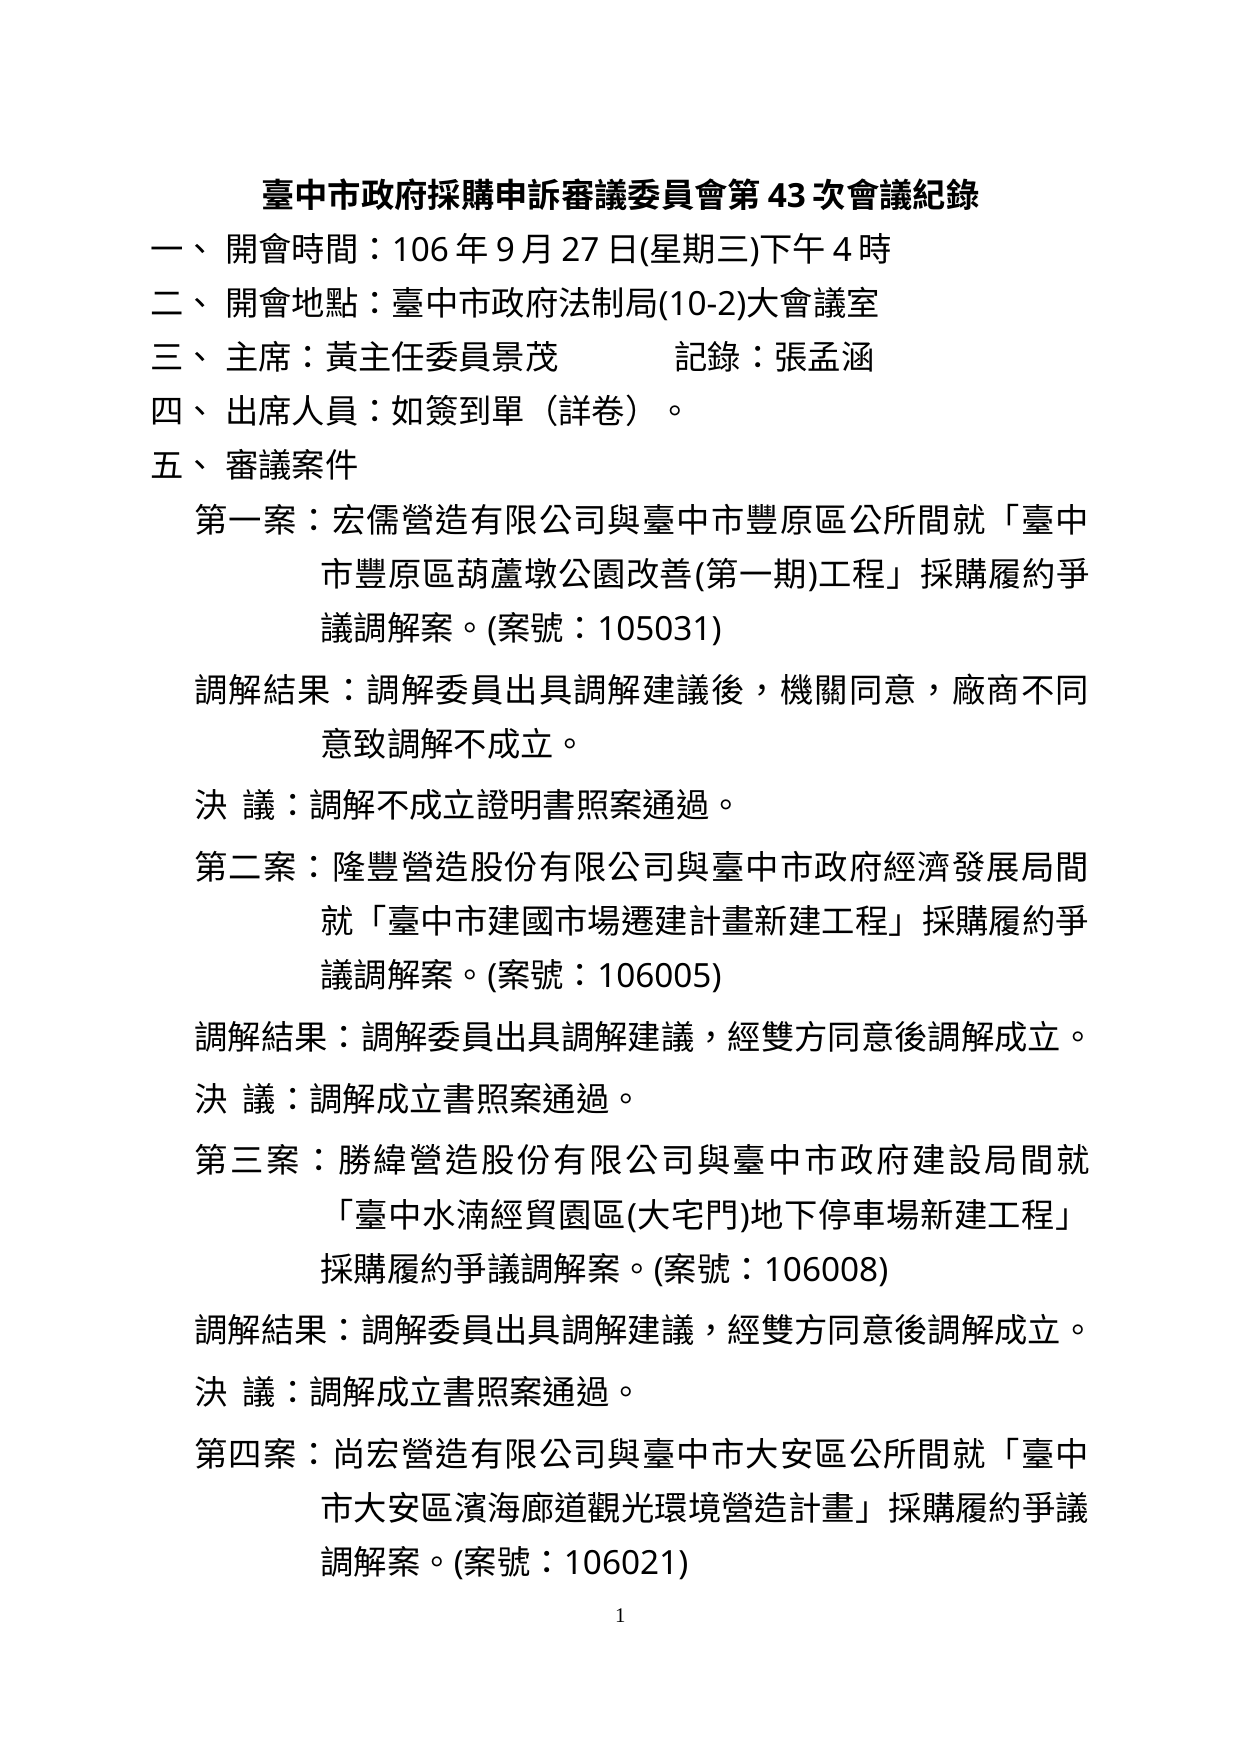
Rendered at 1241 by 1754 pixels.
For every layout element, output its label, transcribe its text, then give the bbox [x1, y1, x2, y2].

text 調解結果：調解委員出具調解建議後，機關同意，廠商不同意致調解不成立。 [194, 659, 1090, 767]
list 審議案件 [150, 434, 1090, 489]
text 調解結果：調解委員出具調解建議，經雙方同意後調解成立。 [194, 1299, 1090, 1354]
list 開會地點：臺中市政府法制局(10-2)大會議室 [150, 272, 1090, 326]
list 出席人員：如簽到單（詳卷）。 [150, 380, 1090, 434]
text 第四案：尚宏營造有限公司與臺中市大安區公所間就「臺中市大安區濱海廊道觀光環境營造計畫」採購履約爭議調解案。(案號：106021) [194, 1423, 1090, 1585]
text 第二案：隆豐營造股份有限公司與臺中市政府經濟發展局間就「臺中市建國市場遷建計畫新建工程」採購履約爭議調解案。(案號：106005) [194, 836, 1090, 999]
text 第一案：宏儒營造有限公司與臺中市豐原區公所間就「臺中市豐原區葫蘆墩公園改善(第一期)工程」採購履約爭議調解案。(案號：105031) [194, 489, 1090, 651]
text 調解結果：調解委員出具調解建議，經雙方同意後調解成立。 [194, 1006, 1090, 1060]
text 臺中市政府採購申訴審議委員會第43次會議紀錄 [150, 164, 1090, 218]
text 決 議：調解成立書照案通過。 [194, 1361, 1090, 1415]
list 主席：黃主任委員景茂 記錄：張孟涵 [150, 326, 1090, 380]
text 第三案：勝緯營造股份有限公司與臺中市政府建設局間就「臺中水湳經貿園區(大宅門)地下停車場新建工程」採購履約爭議調解案。(案號：106008) [194, 1129, 1090, 1292]
text 決 議：調解成立書照案通過。 [194, 1068, 1090, 1122]
text 決 議：調解不成立證明書照案通過。 [194, 774, 1090, 829]
list 開會時間：106年9月27日(星期三)下午4時 [150, 218, 1090, 272]
